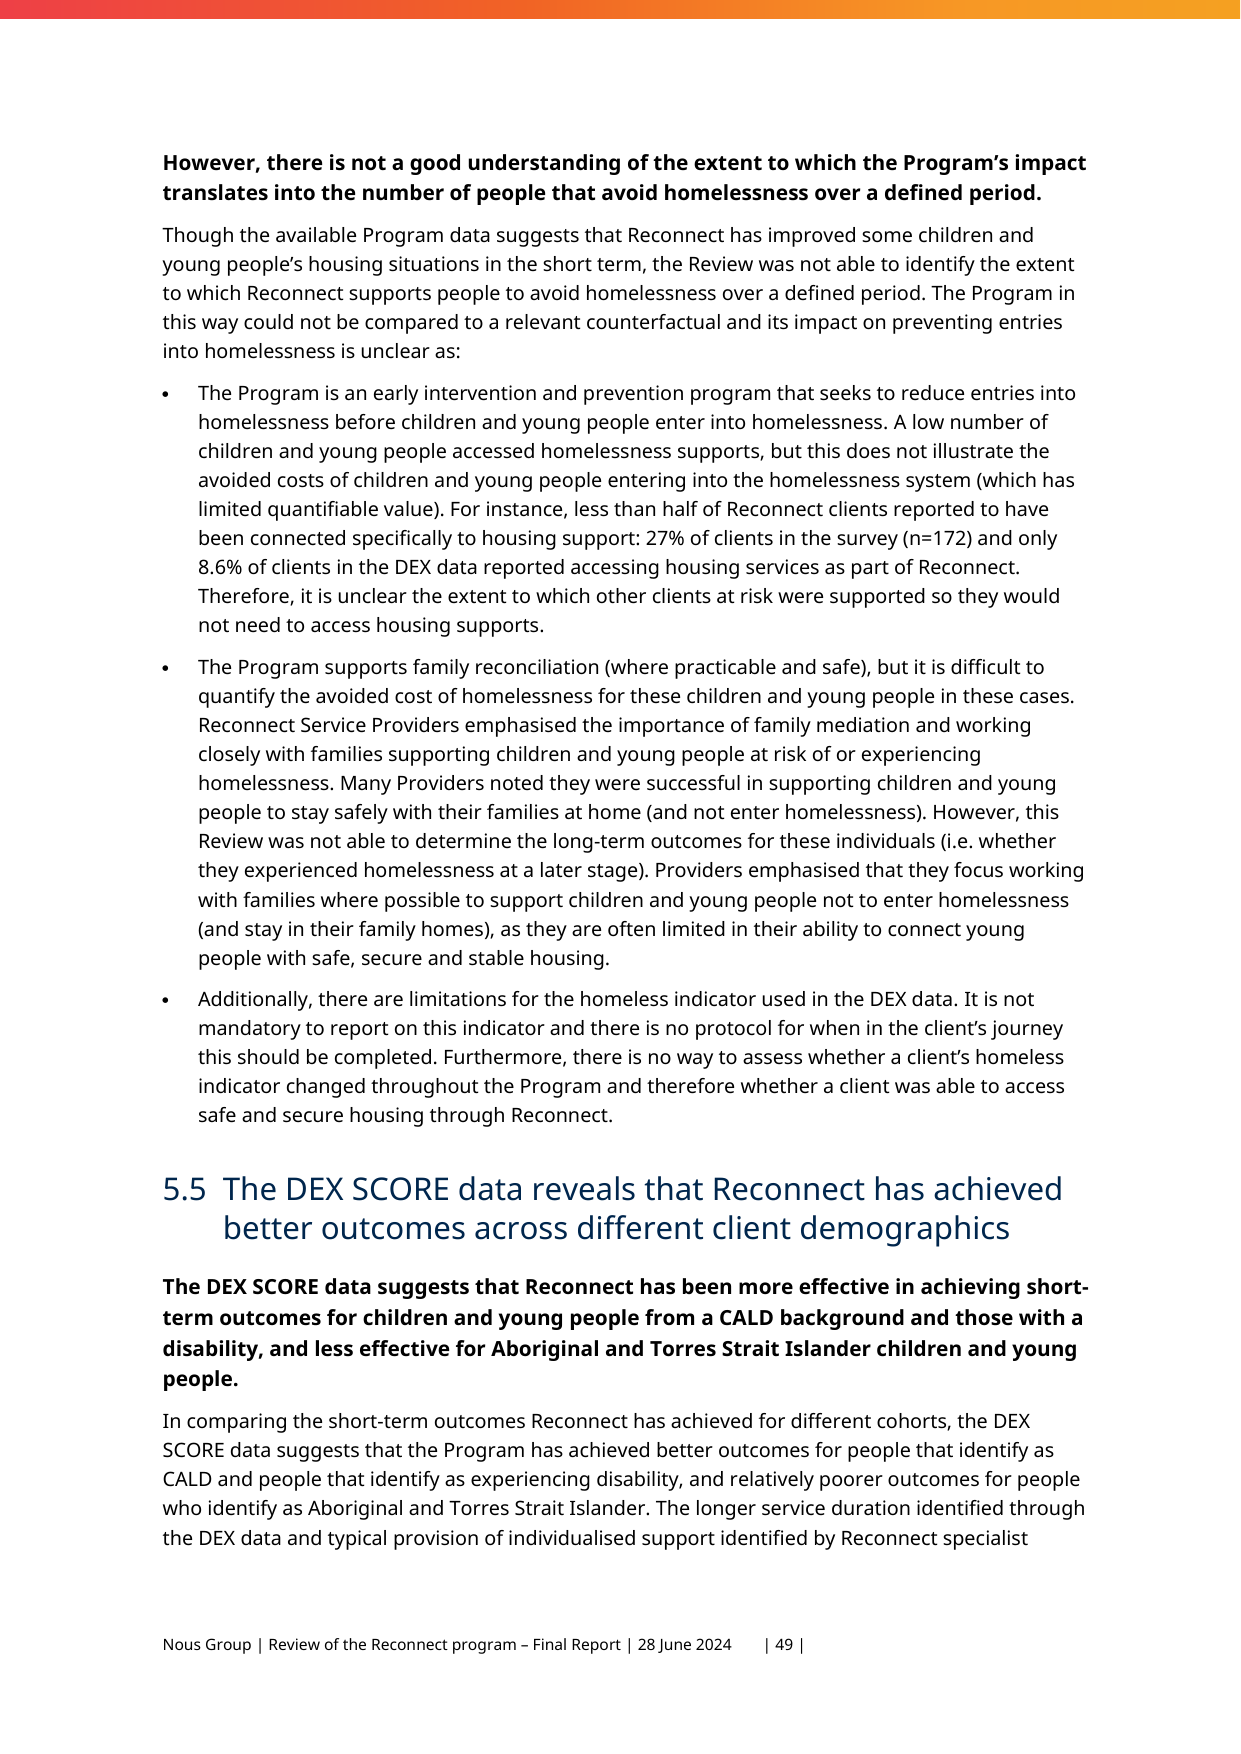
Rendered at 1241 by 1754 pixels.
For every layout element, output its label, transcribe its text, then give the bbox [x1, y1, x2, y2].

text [162, 1407, 1092, 1551]
text The Program supports family reconciliation (where practicable and safe), but it is difficult to quantify the avoided cost of homelessness for these children and young people in these cases. Reconnect Service Providers emphasised the importance of family mediation and working closely with families supporting children and young people at risk of or experiencing homelessness. Many Providers noted they were successful in supporting children and young people to stay safely with their families at home (and not enter homelessness). However, this Review was not able to determine the long-term outcomes for these individuals (i.e. whether they experienced homelessness at a later stage). Providers emphasised that they focus working with families where possible to support children and young people not to enter homelessness (and stay in their family homes), as they are often limited in their ability to connect young people with safe, secure and stable housing. [162, 653, 1092, 971]
picture [0, 0, 1241, 19]
subtitle However, there is not a good understanding of the extent to which the Program’s impact translates into the number of people that avoid homelessness over a defined period. [162, 148, 1092, 207]
text Additionally, there are limitations for the homeless indicator used in the DEX data. It is not mandatory to report on this indicator and there is no protocol for when in the client’s journey this should be completed. Furthermore, there is no way to assess whether a client’s homeless indicator changed throughout the Program and therefore whether a client was able to access safe and secure housing through Reconnect. [162, 986, 1092, 1129]
text The Program is an early intervention and prevention program that seeks to reduce entries into homelessness before children and young people enter into homelessness. A low number of children and young people accessed homelessness supports, but this does not illustrate the avoided costs of children and young people entering into the homelessness system (which has limited quantifiable value). For instance, less than half of Reconnect clients reported to have been connected specifically to housing support: 27% of clients in the survey (n=172) and only 8.6% of clients in the DEX data reported accessing housing services as part of Reconnect. Therefore, it is unclear the extent to which other clients at risk were supported so they would not need to access housing supports. [162, 379, 1092, 639]
subtitle The DEX SCORE data reveals that Reconnect has achieved better outcomes across different client demographics [162, 1168, 1092, 1247]
subtitle The DEX SCORE data suggests that Reconnect has been more effective in achieving short-term outcomes for children and young people from a CALD background and those with a disability, and less effective for Aboriginal and Torres Strait Islander children and young people. [162, 1272, 1092, 1393]
text Though the available Program data suggests that Reconnect has improved some children and young people’s housing situations in the short term, the Review was not able to identify the extent to which Reconnect supports people to avoid homelessness over a defined period. The Program in this way could not be compared to a relevant counterfactual and its impact on preventing entries into homelessness is unclear as: [162, 221, 1092, 365]
